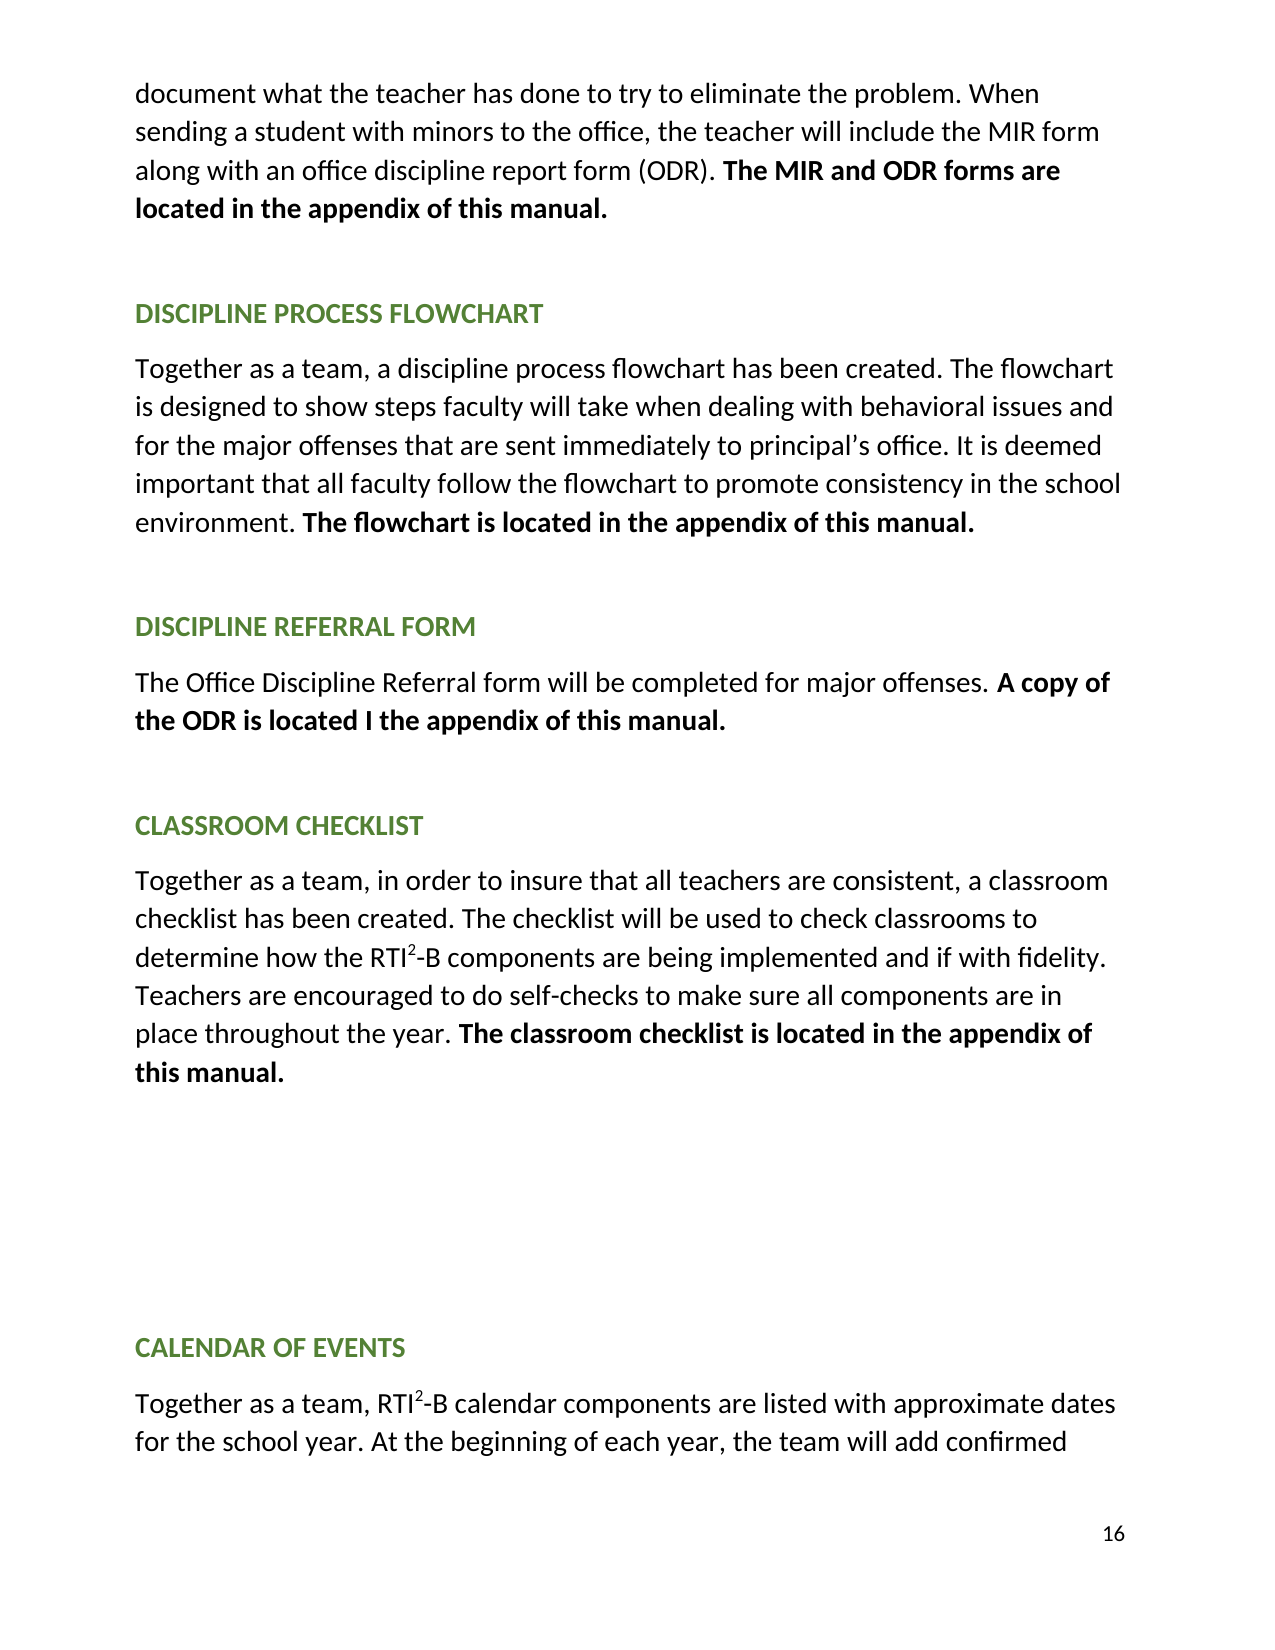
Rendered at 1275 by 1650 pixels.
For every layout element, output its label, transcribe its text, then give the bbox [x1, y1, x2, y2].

text DISCIPLINE PROCESS FLOWCHART [135, 295, 1125, 331]
text DISCIPLINE REFERRAL FORM [135, 608, 1125, 644]
text Together as a team, in order to insure that all teachers are consistent, a classroom checklist has been created. The checklist will be used to check classrooms to determine how the RTI2-B components are being implemented and if with fidelity. Teachers are encouraged to do self-checks to make sure all components are in place throughout the year. The classroom checklist is located in the appendix of this manual. [135, 862, 1125, 1090]
text The Office Discipline Referral form will be completed for major offenses. A copy of the ODR is located I the appendix of this manual. [135, 664, 1125, 738]
text CLASSROOM CHECKLIST [135, 807, 1125, 842]
text CALENDAR OF EVENTS [135, 1329, 1125, 1365]
text Together as a team, a discipline process flowchart has been created. The flowchart is designed to show steps faculty will take when dealing with behavioral issues and for the major offenses that are sent immediately to principal’s office. It is deemed important that all faculty follow the flowchart to promote consistency in the school environment. The flowchart is located in the appendix of this manual. [135, 350, 1125, 539]
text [135, 1385, 1125, 1459]
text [135, 75, 1125, 226]
